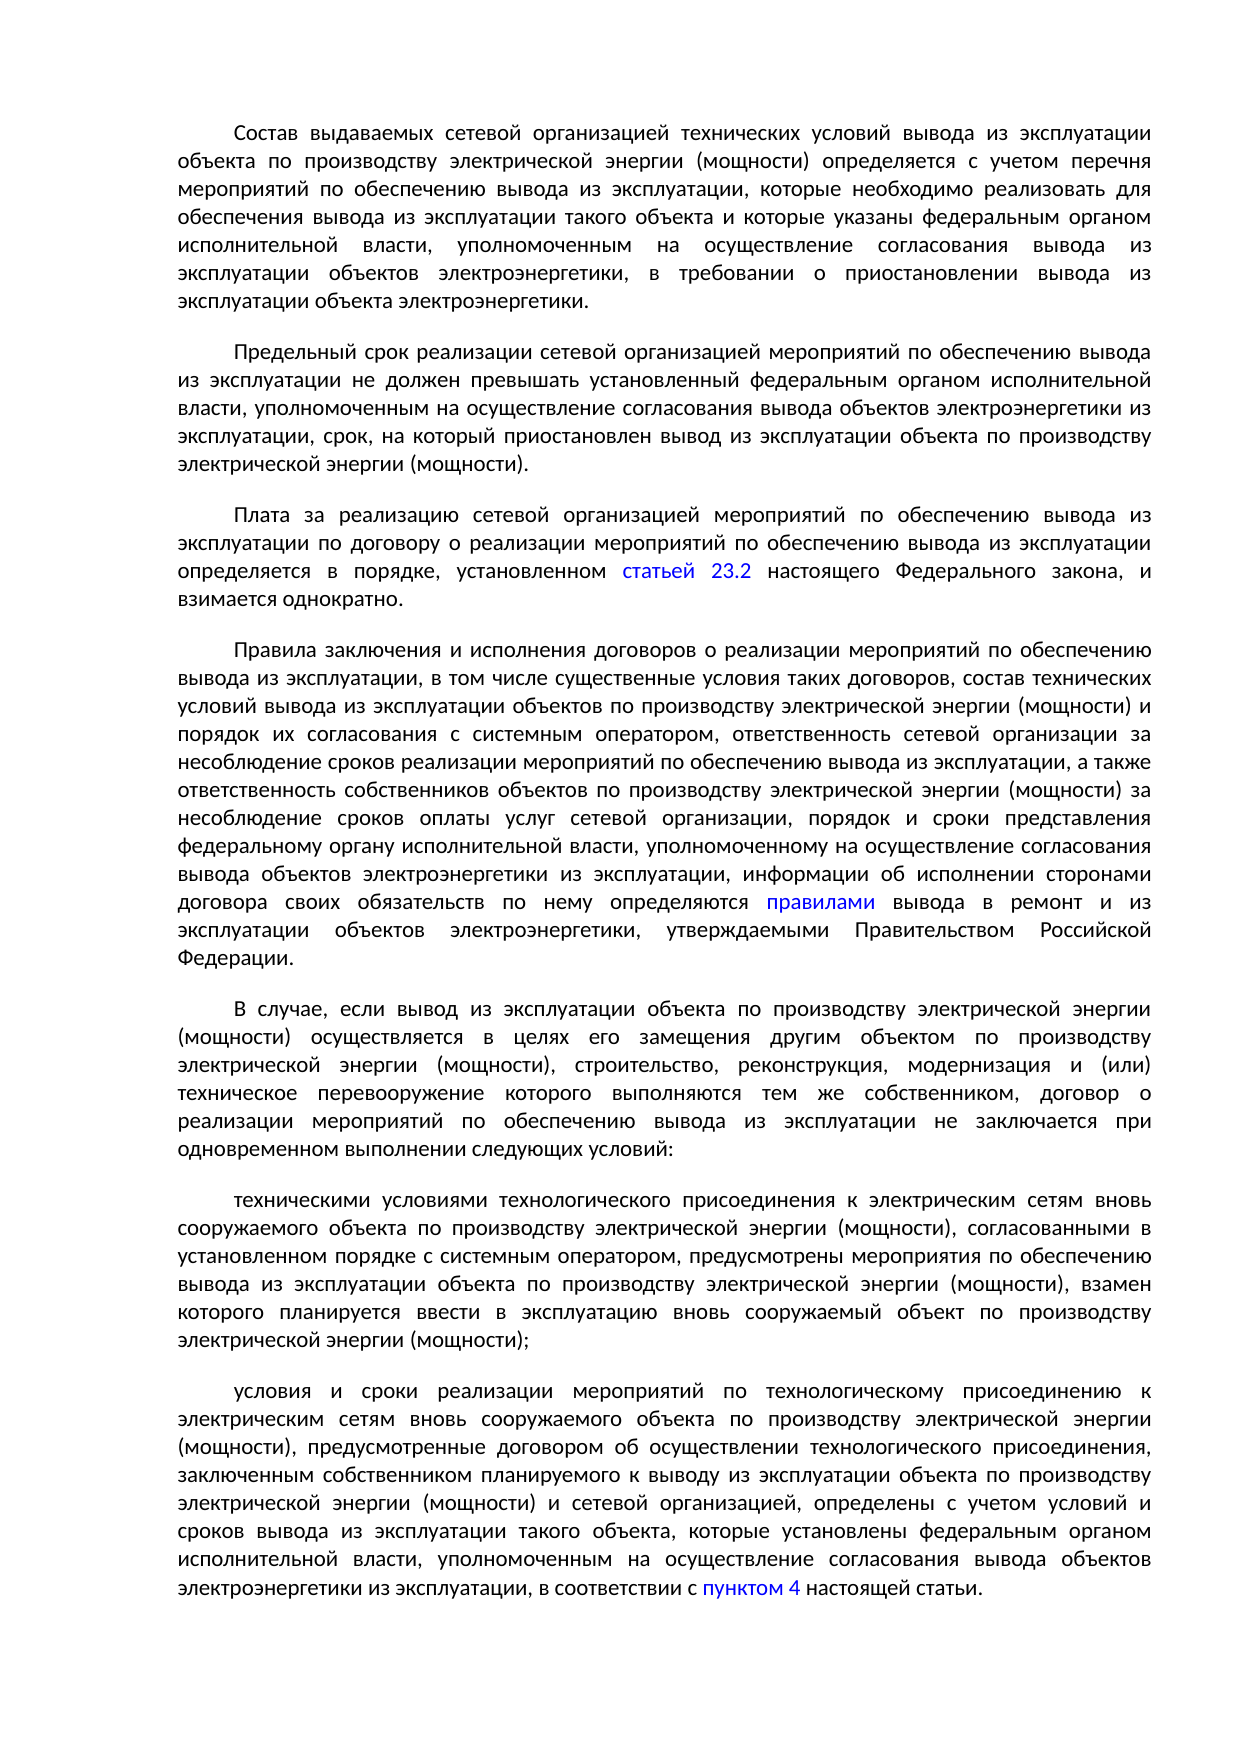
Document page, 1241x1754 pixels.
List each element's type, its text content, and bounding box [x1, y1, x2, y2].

text техническими условиями технологического присоединения к электрическим сетям вновь сооружаемого объекта по производству электрической энергии (мощности), согласованными в установленном порядке с системным оператором, предусмотрены мероприятия по обеспечению вывода из эксплуатации объекта по производству электрической энергии (мощности), взамен которого планируется ввести в эксплуатацию вновь сооружаемый объект по производству электрической энергии (мощности); [177, 1185, 1152, 1353]
text Правила заключения и исполнения договоров о реализации мероприятий по обеспечению вывода из эксплуатации, в том числе существенные условия таких договоров, состав технических условий вывода из эксплуатации объектов по производству электрической энергии (мощности) и порядок их согласования с системным оператором, ответственность сетевой организации за несоблюдение сроков реализации мероприятий по обеспечению вывода из эксплуатации, а также ответственность собственников объектов по производству электрической энергии (мощности) за несоблюдение сроков оплаты услуг сетевой организации, порядок и сроки представления федеральному органу исполнительной власти, уполномоченному на осуществление согласования вывода объектов электроэнергетики из эксплуатации, информации об исполнении сторонами договора своих обязательств по нему определяются правилами вывода в ремонт и из эксплуатации объектов электроэнергетики, утверждаемыми Правительством Российской Федерации. [177, 635, 1152, 971]
text Плата за реализацию сетевой организацией мероприятий по обеспечению вывода из эксплуатации по договору о реализации мероприятий по обеспечению вывода из эксплуатации определяется в порядке, установленном статьей 23.2 настоящего Федерального закона, и взимается однократно. [177, 500, 1152, 612]
text В случае, если вывод из эксплуатации объекта по производству электрической энергии (мощности) осуществляется в целях его замещения другим объектом по производству электрической энергии (мощности), строительство, реконструкция, модернизация и (или) техническое перевооружение которого выполняются тем же собственником, договор о реализации мероприятий по обеспечению вывода из эксплуатации не заключается при одновременном выполнении следующих условий: [177, 994, 1152, 1162]
text Предельный срок реализации сетевой организацией мероприятий по обеспечению вывода из эксплуатации не должен превышать установленный федеральным органом исполнительной власти, уполномоченным на осуществление согласования вывода объектов электроэнергетики из эксплуатации, срок, на который приостановлен вывод из эксплуатации объекта по производству электрической энергии (мощности). [177, 337, 1152, 477]
text Состав выдаваемых сетевой организацией технических условий вывода из эксплуатации объекта по производству электрической энергии (мощности) определяется с учетом перечня мероприятий по обеспечению вывода из эксплуатации, которые необходимо реализовать для обеспечения вывода из эксплуатации такого объекта и которые указаны федеральным органом исполнительной власти, уполномоченным на осуществление согласования вывода из эксплуатации объектов электроэнергетики, в требовании о приостановлении вывода из эксплуатации объекта электроэнергетики. [177, 118, 1152, 314]
text условия и сроки реализации мероприятий по технологическому присоединению к электрическим сетям вновь сооружаемого объекта по производству электрической энергии (мощности), предусмотренные договором об осуществлении технологического присоединения, заключенным собственником планируемого к выводу из эксплуатации объекта по производству электрической энергии (мощности) и сетевой организацией, определены с учетом условий и сроков вывода из эксплуатации такого объекта, которые установлены федеральным органом исполнительной власти, уполномоченным на осуществление согласования вывода объектов электроэнергетики из эксплуатации, в соответствии с пунктом 4 настоящей статьи. [177, 1376, 1152, 1601]
